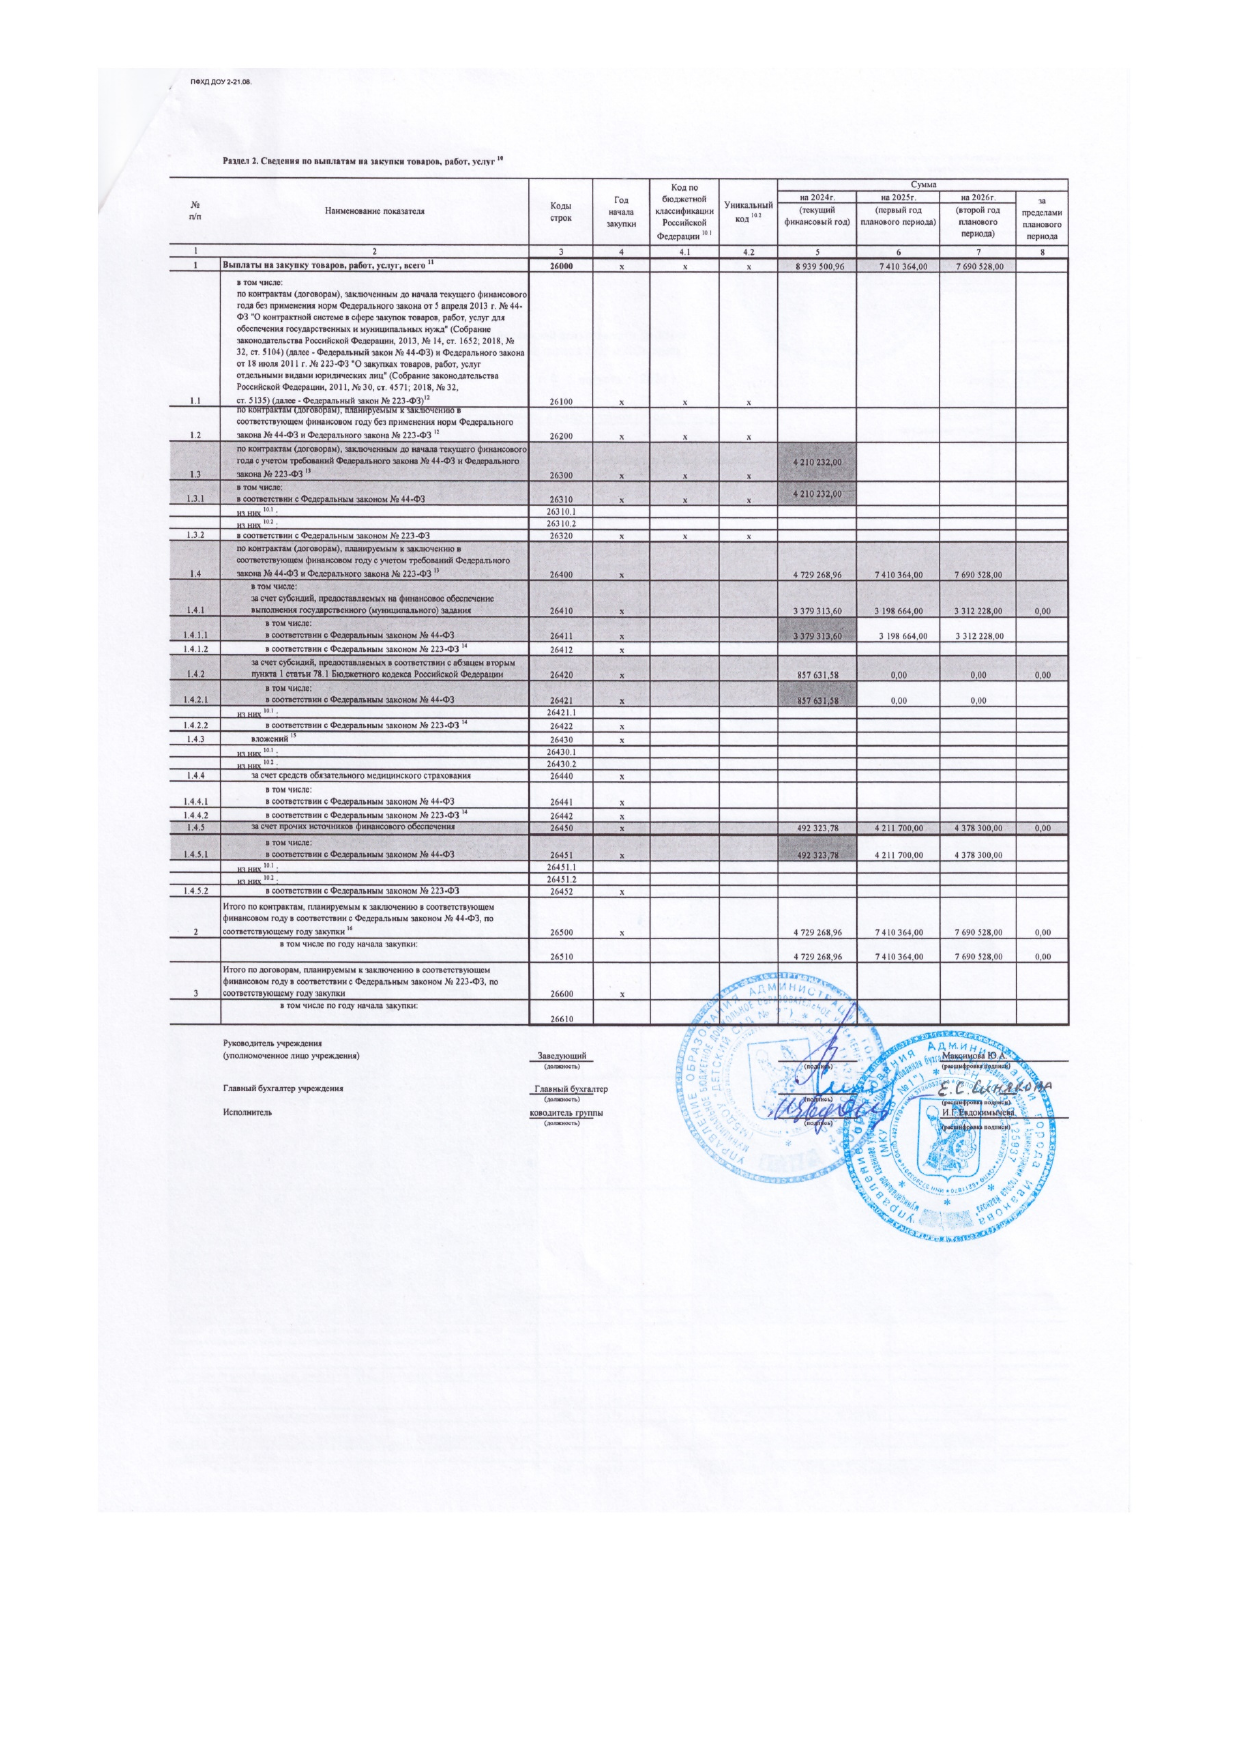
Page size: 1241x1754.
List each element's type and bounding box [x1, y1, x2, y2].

picture [88, 59, 1152, 1522]
